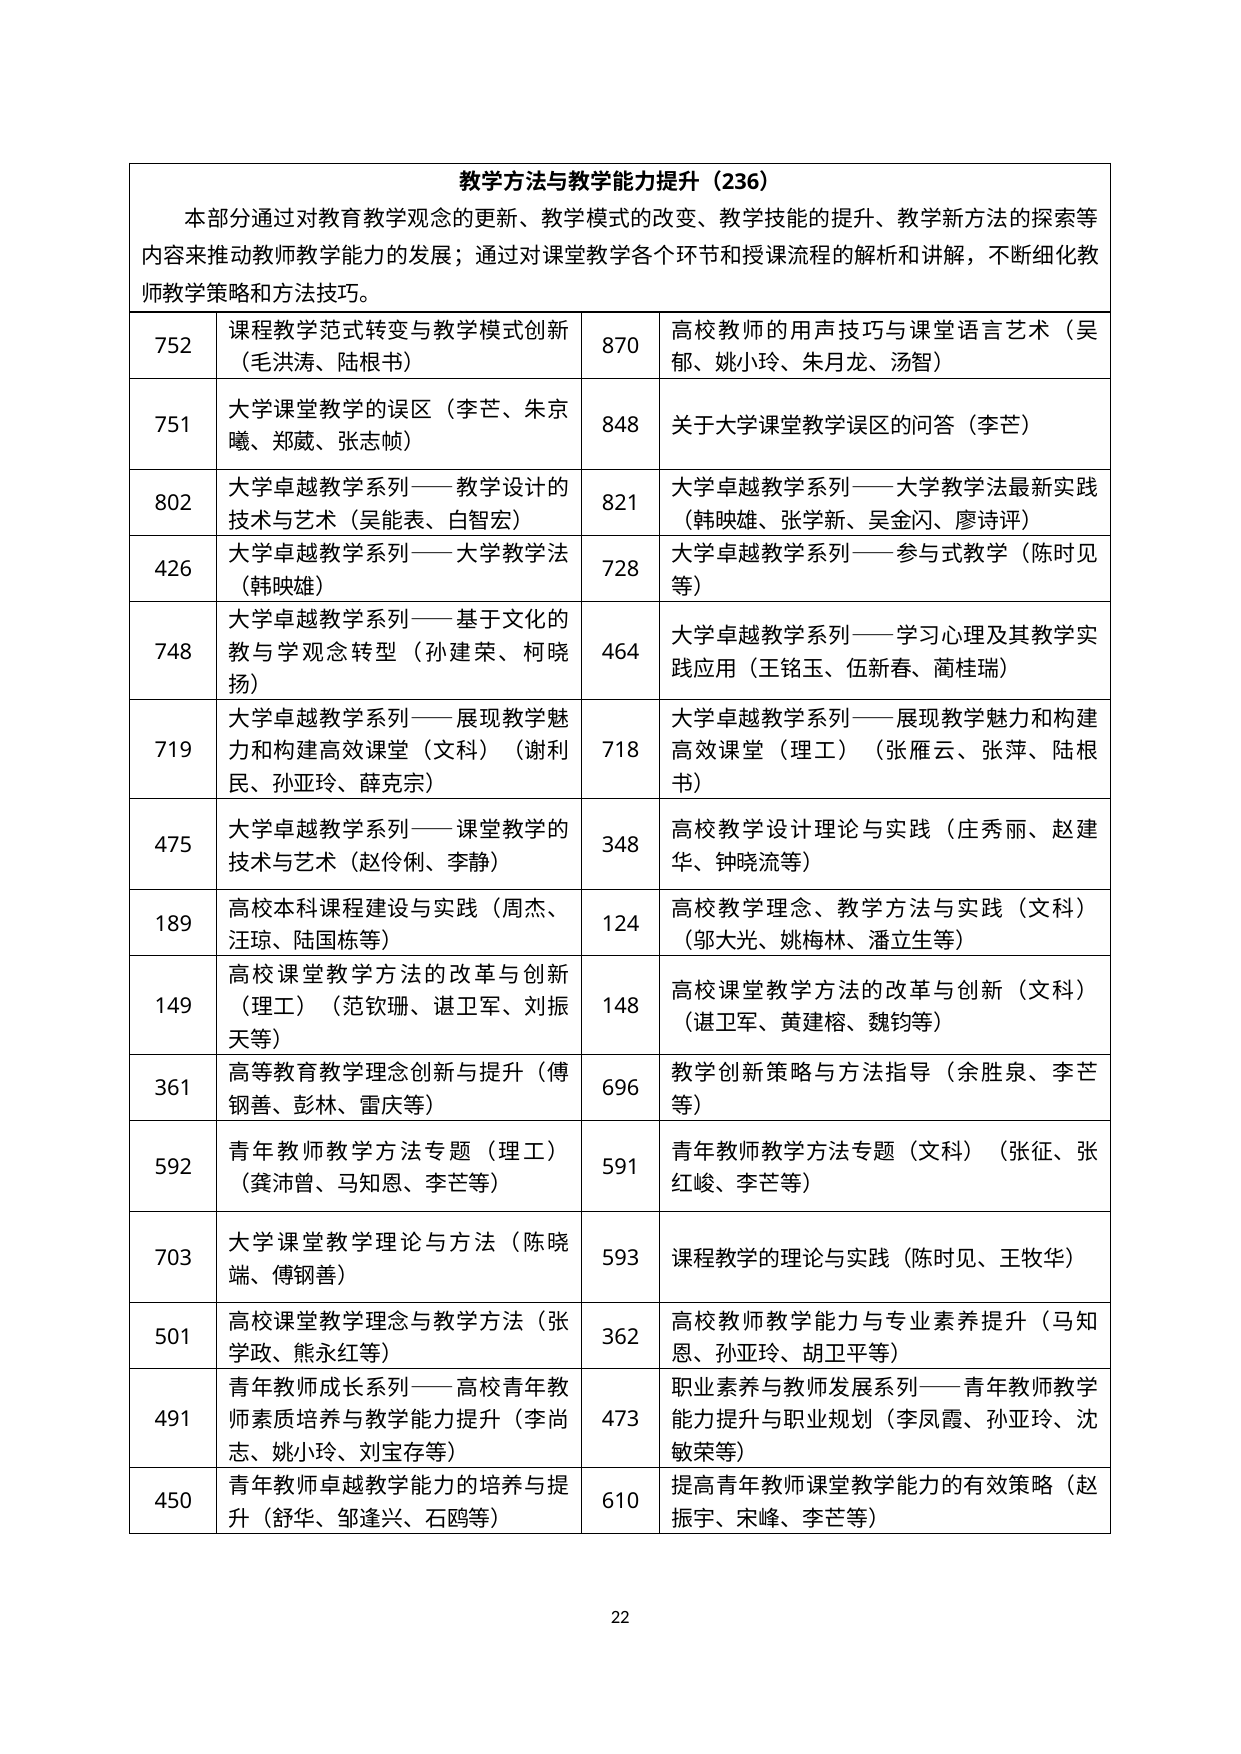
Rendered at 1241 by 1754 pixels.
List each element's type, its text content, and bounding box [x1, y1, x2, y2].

table_cell 361 [130, 1055, 216, 1120]
table_cell 教学创新策略与方法指导（余胜泉、李芒等） [660, 1055, 1110, 1120]
table_cell 大学卓越教学系列——课堂教学的技术与艺术（赵伶俐、李静） [217, 799, 581, 889]
table_cell 473 [582, 1369, 659, 1467]
table_cell 348 [582, 799, 659, 889]
table_cell 高校课堂教学理念与教学方法（张学政、熊永红等） [217, 1303, 581, 1368]
table_cell 362 [582, 1303, 659, 1368]
table_cell 189 [130, 890, 216, 955]
table_cell 501 [130, 1303, 216, 1368]
table_cell 591 [582, 1121, 659, 1211]
table_cell 提高青年教师课堂教学能力的有效策略（赵振宇、宋峰、李芒等） [660, 1468, 1110, 1533]
table_cell 821 [582, 470, 659, 535]
table_cell 高校课堂教学方法的改革与创新（文科）（谌卫军、黄建榕、魏钧等） [660, 956, 1110, 1054]
table_cell 848 [582, 379, 659, 469]
table_cell 关于大学课堂教学误区的问答（李芒） [660, 379, 1110, 469]
table_cell 高校教师教学能力与专业素养提升（马知恩、孙亚玲、胡卫平等） [660, 1303, 1110, 1368]
table_cell 大学卓越教学系列——大学教学法（韩映雄） [217, 536, 581, 601]
table_cell 高校教师的用声技巧与课堂语言艺术（吴郁、姚小玲、朱月龙、汤智） [660, 313, 1110, 377]
table_cell 593 [582, 1212, 659, 1302]
table_cell 大学卓越教学系列——参与式教学（陈时见等） [660, 536, 1110, 601]
table_cell 大学卓越教学系列——展现教学魅力和构建高效课堂（文科）（谢利民、孙亚玲、薛克宗） [217, 700, 581, 798]
table_cell 718 [582, 700, 659, 798]
table_cell 青年教师卓越教学能力的培养与提升（舒华、邹逢兴、石鸥等） [217, 1468, 581, 1533]
table_cell 696 [582, 1055, 659, 1120]
table_cell 高校本科课程建设与实践（周杰、汪琼、陆国栋等） [217, 890, 581, 955]
table_cell 高校教学设计理论与实践（庄秀丽、赵建华、钟晓流等） [660, 799, 1110, 889]
table_cell 703 [130, 1212, 216, 1302]
table_cell 748 [130, 602, 216, 699]
table_cell 大学卓越教学系列——展现教学魅力和构建高效课堂（理工）（张雁云、张萍、陆根书） [660, 700, 1110, 798]
table_cell 大学卓越教学系列——学习心理及其教学实践应用（王铭玉、伍新春、蔺桂瑞） [660, 602, 1110, 699]
table_cell 719 [130, 700, 216, 798]
table_cell 491 [130, 1369, 216, 1467]
table_cell 752 [130, 313, 216, 377]
table_cell 青年教师成长系列——高校青年教师素质培养与教学能力提升（李尚志、姚小玲、刘宝存等） [217, 1369, 581, 1467]
table_cell 751 [130, 379, 216, 469]
table_cell 高校课堂教学方法的改革与创新（理工）（范钦珊、谌卫军、刘振天等） [217, 956, 581, 1054]
table_cell 870 [582, 313, 659, 377]
table_cell 高等教育教学理念创新与提升（傅钢善、彭林、雷庆等） [217, 1055, 581, 1120]
table_cell 课程教学范式转变与教学模式创新（毛洪涛、陆根书） [217, 313, 581, 377]
table_cell 青年教师教学方法专题（文科）（张征、张红峻、李芒等） [660, 1121, 1110, 1211]
table_cell 课程教学的理论与实践（陈时见、王牧华） [660, 1212, 1110, 1302]
table_cell 728 [582, 536, 659, 601]
table_cell 475 [130, 799, 216, 889]
table_cell 148 [582, 956, 659, 1054]
table_cell 教学方法与教学能力提升（236） 本部分通过对教育教学观念的更新、教学模式的改变、教学技能的提升、教学新方法的探索等内容来推动教师教学能力的发展；通过对课堂教学各个环节和授课流程的解析和讲解，不断细化教师教学策略和方法技巧。 [130, 164, 1110, 311]
table_cell 大学卓越教学系列——教学设计的技术与艺术（吴能表、白智宏） [217, 470, 581, 535]
table_cell 大学课堂教学理论与方法（陈晓端、傅钢善） [217, 1212, 581, 1302]
table_cell 124 [582, 890, 659, 955]
table_cell 青年教师教学方法专题（理工）（龚沛曾、马知恩、李芒等） [217, 1121, 581, 1211]
table_cell 高校教学理念、教学方法与实践（文科）（邬大光、姚梅林、潘立生等） [660, 890, 1110, 955]
table_cell 大学卓越教学系列——大学教学法最新实践（韩映雄、张学新、吴金闪、廖诗评） [660, 470, 1110, 535]
table_cell 职业素养与教师发展系列——青年教师教学能力提升与职业规划（李凤霞、孙亚玲、沈敏荣等） [660, 1369, 1110, 1467]
table_cell 大学课堂教学的误区（李芒、朱京曦、郑葳、张志帧） [217, 379, 581, 469]
table_cell 464 [582, 602, 659, 699]
table_cell 802 [130, 470, 216, 535]
table_cell 149 [130, 956, 216, 1054]
table_cell 592 [130, 1121, 216, 1211]
table_cell 426 [130, 536, 216, 601]
table_cell 450 [130, 1468, 216, 1533]
table_cell 大学卓越教学系列——基于文化的教与学观念转型（孙建荣、柯晓扬） [217, 602, 581, 699]
table_cell 610 [582, 1468, 659, 1533]
